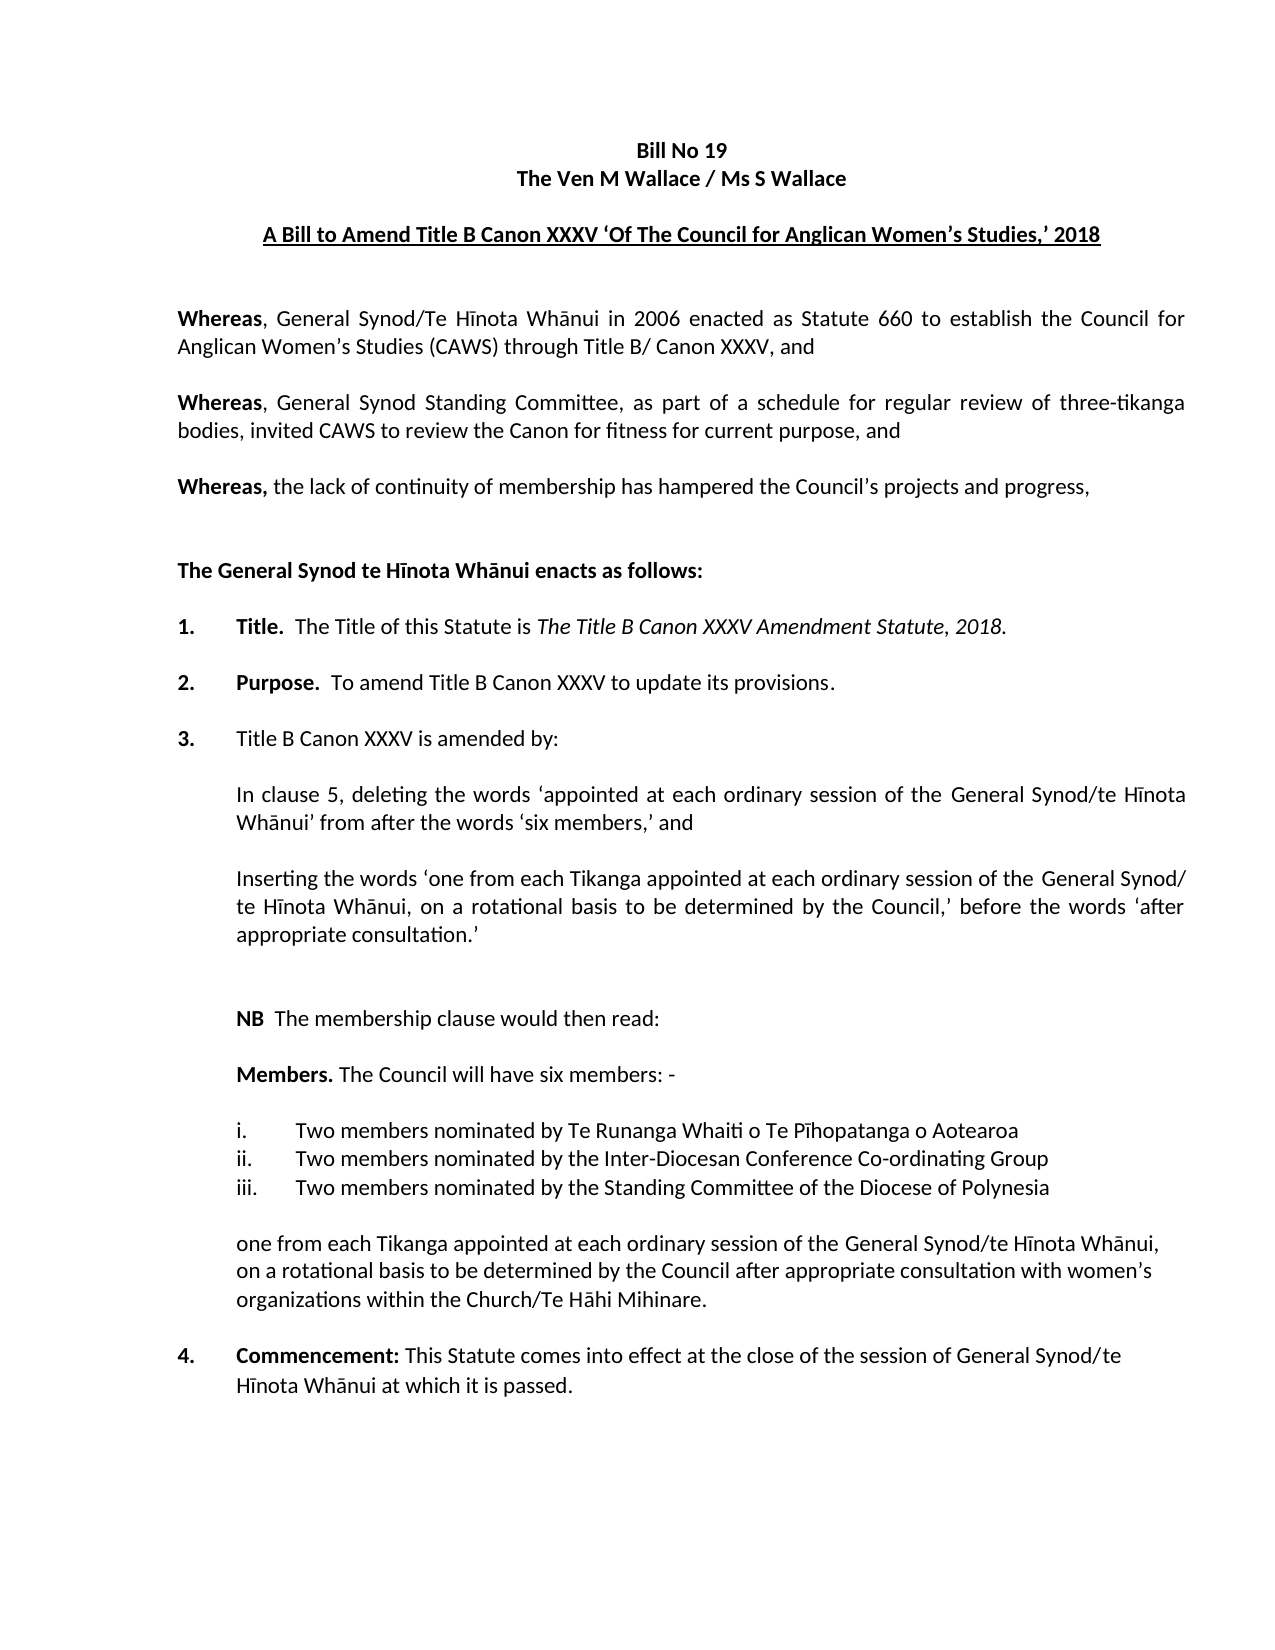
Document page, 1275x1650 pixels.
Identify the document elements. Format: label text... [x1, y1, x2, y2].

text 4. Commencement: This Statute comes into effect at the close of the session of General Synod/te Hīnota Whānui at which it is passed. [177, 1341, 1186, 1399]
text Members. The Council will have six members: - [236, 1061, 1186, 1088]
text In clause 5, deleting the words ‘appointed at each ordinary session of the General Synod/te Hīnota Whānui’ from after the words ‘six members,’ and [236, 780, 1186, 836]
text Bill No 19 [177, 136, 1186, 164]
text 1. Title. The Title of this Statute is The Title B Canon XXXV Amendment Statute, 2018. [177, 612, 1186, 640]
text Whereas, General Synod/Te Hīnota Whānui in 2006 enacted as Statute 660 to establish the Council for Anglican Women’s Studies (CAWS) through Title B/ Canon XXXV, and [177, 304, 1186, 360]
text Whereas, General Synod Standing Committee, as part of a schedule for regular review of three-tikanga bodies, invited CAWS to review the Canon for fitness for current purpose, and [177, 388, 1186, 444]
text The Ven M Wallace / Ms S Wallace [177, 164, 1186, 192]
text 2. Purpose. To amend Title B Canon XXXV to update its provisions. [177, 668, 1186, 696]
text 3. Title B Canon XXXV is amended by: [177, 724, 1186, 752]
text one from each Tikanga appointed at each ordinary session of the General Synod/te Hīnota Whānui, on a rotational basis to be determined by the Council after appropriate consultation with women’s organizations within the Church/Te Hāhi Mihinare. [236, 1229, 1186, 1313]
list Two members nominated by the Inter-Diocesan Conference Co-ordinating Group [236, 1144, 1186, 1173]
text NB The membership clause would then read: [177, 1004, 1186, 1032]
text Inserting the words ‘one from each Tikanga appointed at each ordinary session of the General Synod/ te Hīnota Whānui, on a rotational basis to be determined by the Council,’ before the words ‘after appropriate consultation.’ [236, 864, 1186, 948]
text The General Synod te Hīnota Whānui enacts as follows: [177, 556, 1186, 584]
list Two members nominated by the Standing Committee of the Diocese of Polynesia [236, 1173, 1186, 1201]
text A Bill to Amend Title B Canon XXXV ‘Of The Council for Anglican Women’s Studies,’ 2018 [177, 220, 1186, 248]
text Whereas, the lack of continuity of membership has hampered the Council’s projects and progress, [177, 472, 1186, 500]
list Two members nominated by Te Runanga Whaiti o Te Pīhopatanga o Aotearoa [236, 1117, 1186, 1144]
